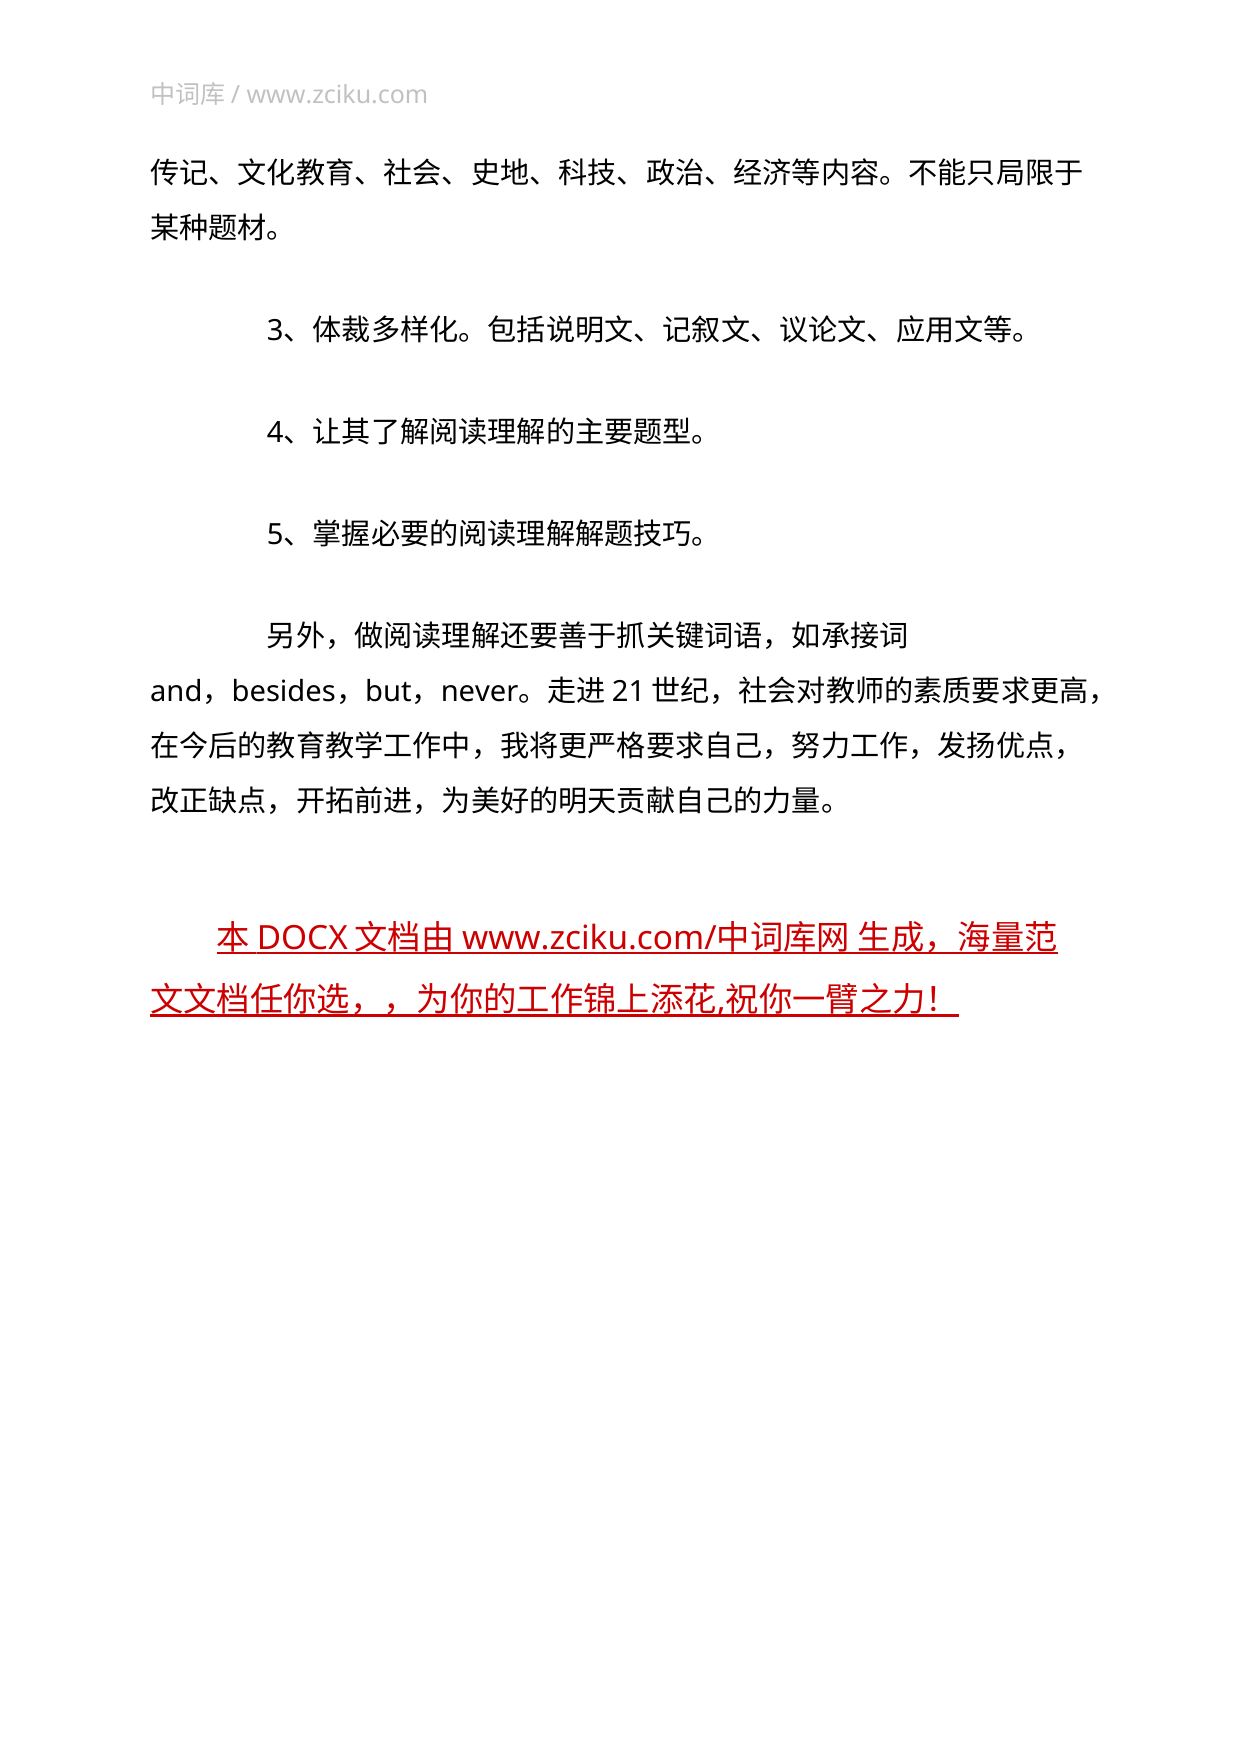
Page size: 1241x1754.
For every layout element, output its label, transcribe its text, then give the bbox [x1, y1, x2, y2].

text 另外，做阅读理解还要善于抓关键词语，如承接词and，besides，but，never。走进21世纪，社会对教师的素质要求更高，在今后的教育教学工作中，我将更严格要求自己，努力工作，发扬优点，改正缺点，开拓前进，为美好的明天贡献自己的力量。 [150, 613, 1090, 820]
text 本DOCX文档由 www.zciku.com/中词库网 生成，海量范文文档任你选，，为你的工作锦上添花,祝你一臂之力！ [150, 910, 1090, 1022]
text 4、让其了解阅读理解的主要题型。 [150, 409, 1090, 451]
text 5、掌握必要的阅读理解解题技巧。 [150, 511, 1090, 553]
text 3、体裁多样化。包括说明文、记叙文、议论文、应用文等。 [150, 307, 1090, 349]
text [150, 150, 1090, 247]
